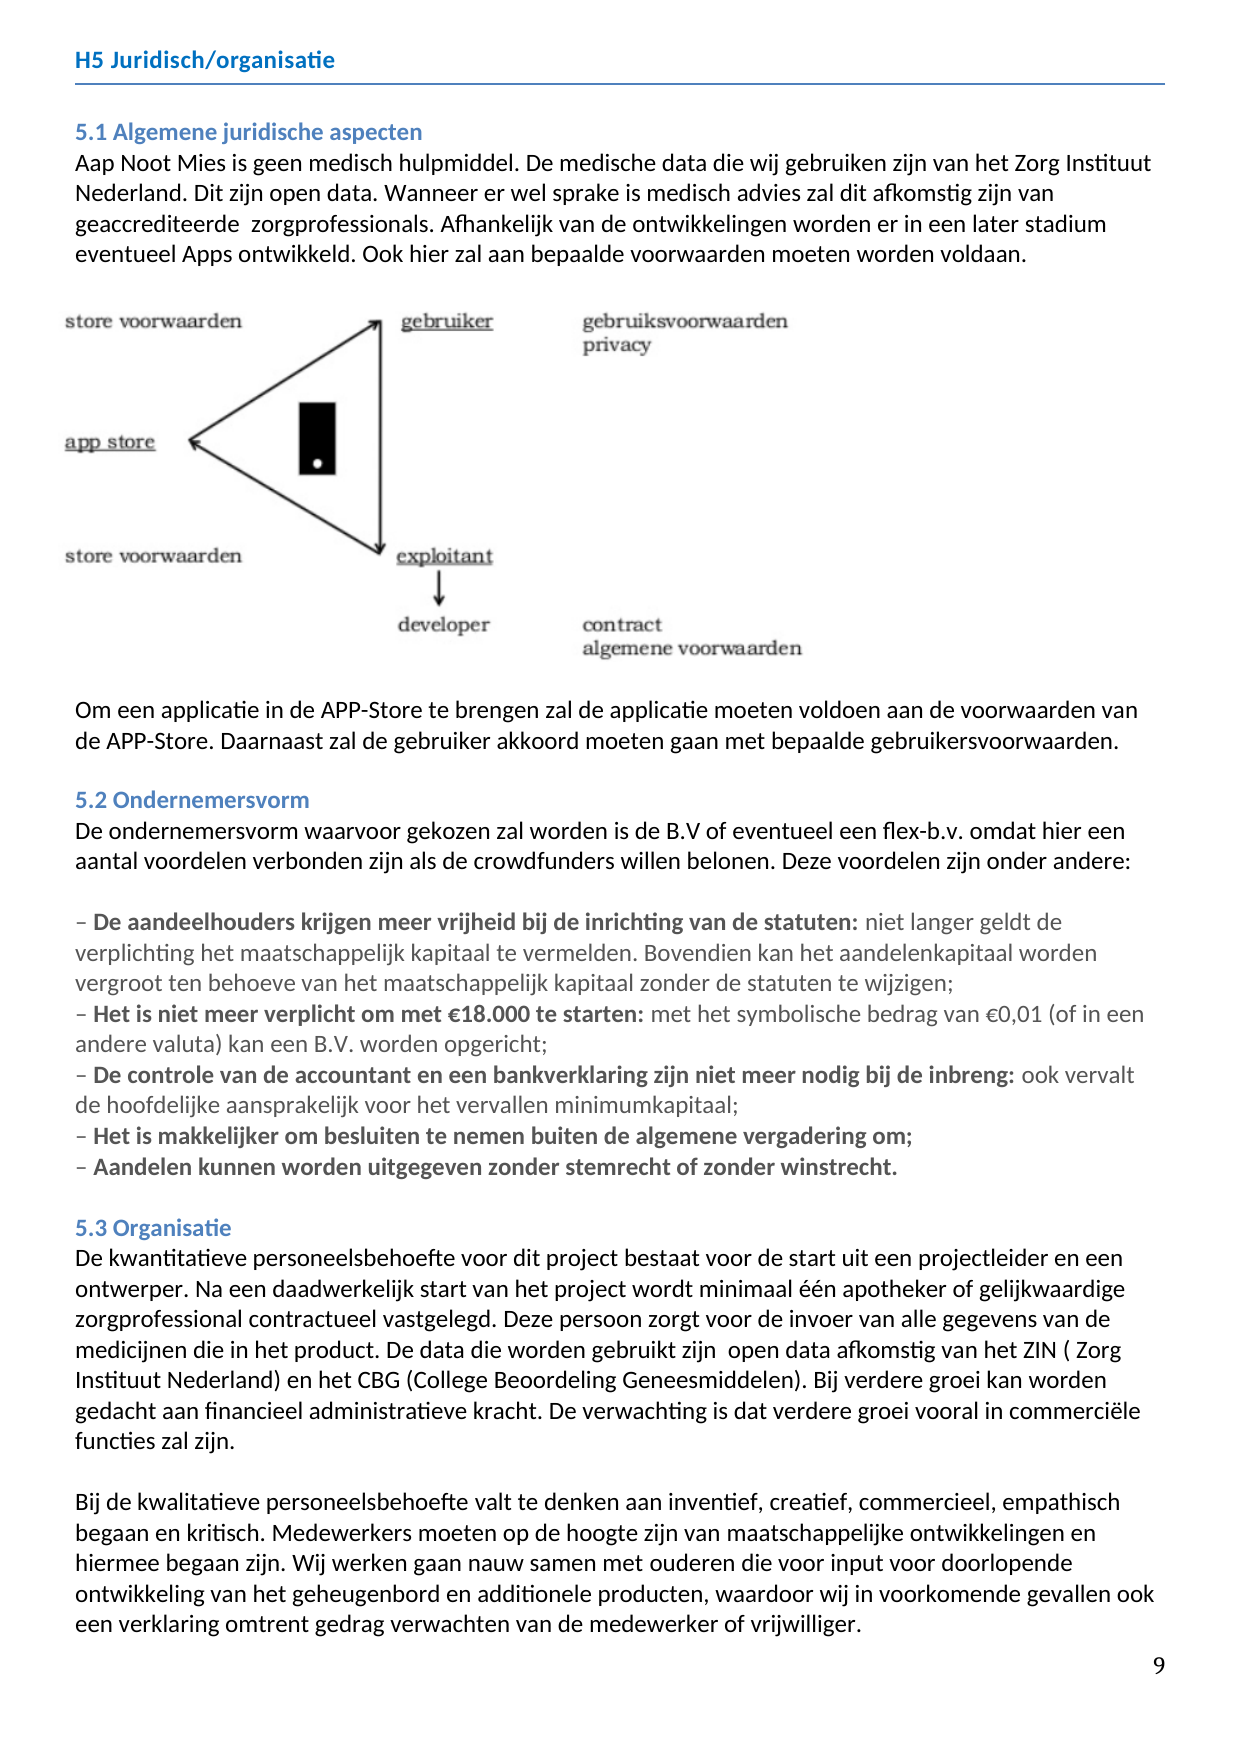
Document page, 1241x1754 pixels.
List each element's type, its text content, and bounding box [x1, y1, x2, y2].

text Bij de kwalitatieve personeelsbehoefte valt te denken aan inventief, creatief, commercieel, empathisch begaan en kritisch. Medewerkers moeten op de hoogte zijn van maatschappelijke ontwikkelingen en hiermee begaan zijn. Wij werken gaan nauw samen met ouderen die voor input voor doorlopende ontwikkeling van het geheugenbord en additionele producten, waardoor wij in voorkomende gevallen ook een verklaring omtrent gedrag verwachten van de medewerker of vrijwilliger. [75, 1486, 1172, 1639]
title H5 Juridisch/organisatie [75, 44, 1165, 83]
text De kwantitatieve personeelsbehoefte voor dit project bestaat voor de start uit een projectleider en een ontwerper. Na een daadwerkelijk start van het project wordt minimaal één apotheker of gelijkwaardige zorgprofessional contractueel vastgelegd. Deze persoon zorgt voor de invoer van alle gegevens van de medicijnen die in het product. De data die worden gebruikt zijn open data afkomstig van het ZIN ( Zorg Instituut Nederland) en het CBG (College Beoordeling Geneesmiddelen). Bij verdere groei kan worden gedacht aan financieel administratieve kracht. De verwachting is dat verdere groei vooral in commerciële functies zal zijn. [75, 1242, 1172, 1456]
picture [56, 311, 809, 662]
text Om een applicatie in de APP-Store te brengen zal de applicatie moeten voldoen aan de voorwaarden van de APP-Store. Daarnaast zal de gebruiker akkoord moeten gaan met bepaalde gebruikersvoorwaarden. [75, 695, 1165, 784]
text – De aandeelhouders krijgen meer vrijheid bij de inrichting van de statuten: niet langer geldt de verplichting het maatschappelijk kapitaal te vermelden. Bovendien kan het aandelenkapitaal worden vergroot ten behoeve van het maatschappelijk kapitaal zonder de statuten te wijzigen; – Het is niet meer verplicht om met €18.000 te starten: met het symbolische bedrag van €0,01 (of in een andere valuta) kan een B.V. worden opgericht; – De controle van de accountant en een bankverklaring zijn niet meer nodig bij de inbreng: ook vervalt de hoofdelijke aansprakelijk voor het vervallen minimumkapitaal; – Het is makkelijker om besluiten te nemen buiten de algemene vergadering om; – Aandelen kunnen worden uitgegeven zonder stemrecht of zonder winstrecht. [548, 907, 1165, 1181]
text 5.3 Organisatie [75, 1181, 1165, 1242]
subtitle 5.1 Algemene juridische aspecten [75, 117, 1165, 147]
text 5.2 Ondernemersvorm De ondernemersvorm waarvoor gekozen zal worden is de B.V of eventueel een flex-b.v. omdat hier een aantal voordelen verbonden zijn als de crowdfunders willen belonen. Deze voordelen zijn onder andere: [75, 784, 1165, 876]
text Aap Noot Mies is geen medisch hulpmiddel. De medische data die wij gebruiken zijn van het Zorg Instituut Nederland. Dit zijn open data. Wanneer er wel sprake is medisch advies zal dit afkomstig zijn van geaccrediteerde zorgprofessionals. Afhankelijk van de ontwikkelingen worden er in een later stadium eventueel Apps ontwikkeld. Ook hier zal aan bepaalde voorwaarden moeten worden voldaan. [75, 147, 1165, 269]
